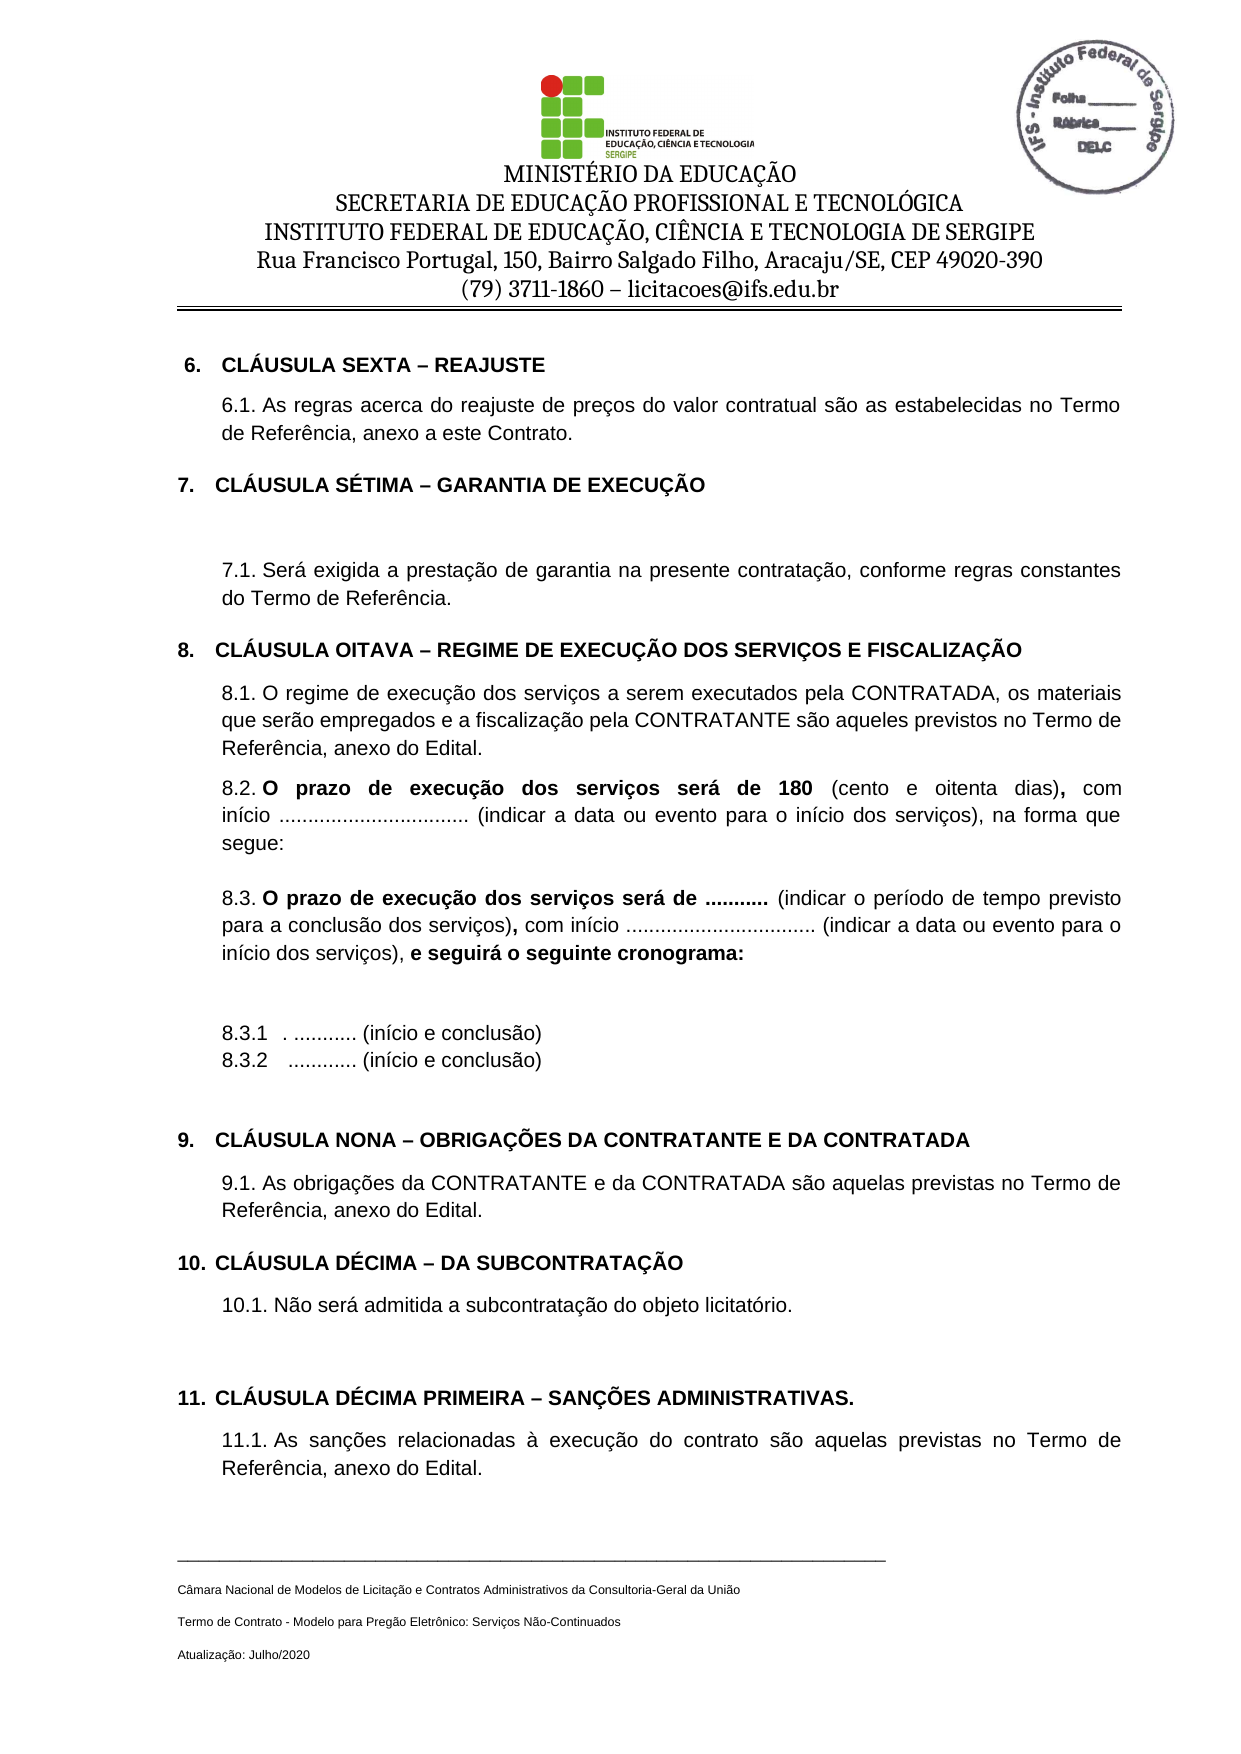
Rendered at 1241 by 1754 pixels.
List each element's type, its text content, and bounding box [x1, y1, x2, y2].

list O regime de execução dos serviços a serem executados pela CONTRATADA, os materiais que serão empregados e a fiscalização pela CONTRATANTE são aqueles previstos no Termo de Referência, anexo do Edital. [221, 681, 1122, 759]
text CLÁUSULA OITAVA – REGIME DE EXECUÇÃO DOS SERVIÇOS E FISCALIZAÇÃO [177, 638, 1122, 662]
text CLÁUSULA SÉTIMA – GARANTIA DE EXECUÇÃO [177, 473, 1122, 497]
list As sanções relacionadas à execução do contrato são aquelas previstas no Termo de Referência, anexo do Edital. [221, 1428, 1122, 1479]
text 10.1. Não será admitida a subcontratação do objeto licitatório. [222, 1293, 1122, 1317]
text CLÁUSULA SEXTA – REAJUSTE [184, 353, 1122, 377]
picture [1014, 39, 1177, 198]
list . ........... (início e conclusão) [222, 1021, 1122, 1044]
list O prazo de execução dos serviços será de ........... (indicar o período de tempo previsto para a conclusão dos serviços), com início ................................. (indicar a data ou evento para o início dos serviços), e seguirá o seguinte cronograma: [222, 886, 1122, 964]
text CLÁUSULA DÉCIMA PRIMEIRA – SANÇÕES ADMINISTRATIVAS. [177, 1386, 1122, 1409]
list O prazo de execução dos serviços será de 180 (cento e oitenta dias), com início ................................. (indicar a data ou evento para o início dos serviços), na forma que segue: [222, 776, 1122, 854]
text CLÁUSULA NONA – OBRIGAÇÕES DA CONTRATANTE E DA CONTRATADA [177, 1128, 1122, 1152]
picture [541, 75, 755, 159]
list As regras acerca do reajuste de preços do valor contratual são as estabelecidas no Termo de Referência, anexo a este Contrato. [221, 393, 1122, 444]
list ............ (início e conclusão) [222, 1048, 1122, 1072]
list Será exigida a prestação de garantia na presente contratação, conforme regras constantes do Termo de Referência. [222, 558, 1122, 609]
text CLÁUSULA DÉCIMA – DA SUBCONTRATAÇÃO [177, 1251, 1122, 1274]
list As obrigações da CONTRATANTE e da CONTRATADA são aquelas previstas no Termo de Referência, anexo do Edital. [221, 1171, 1122, 1222]
